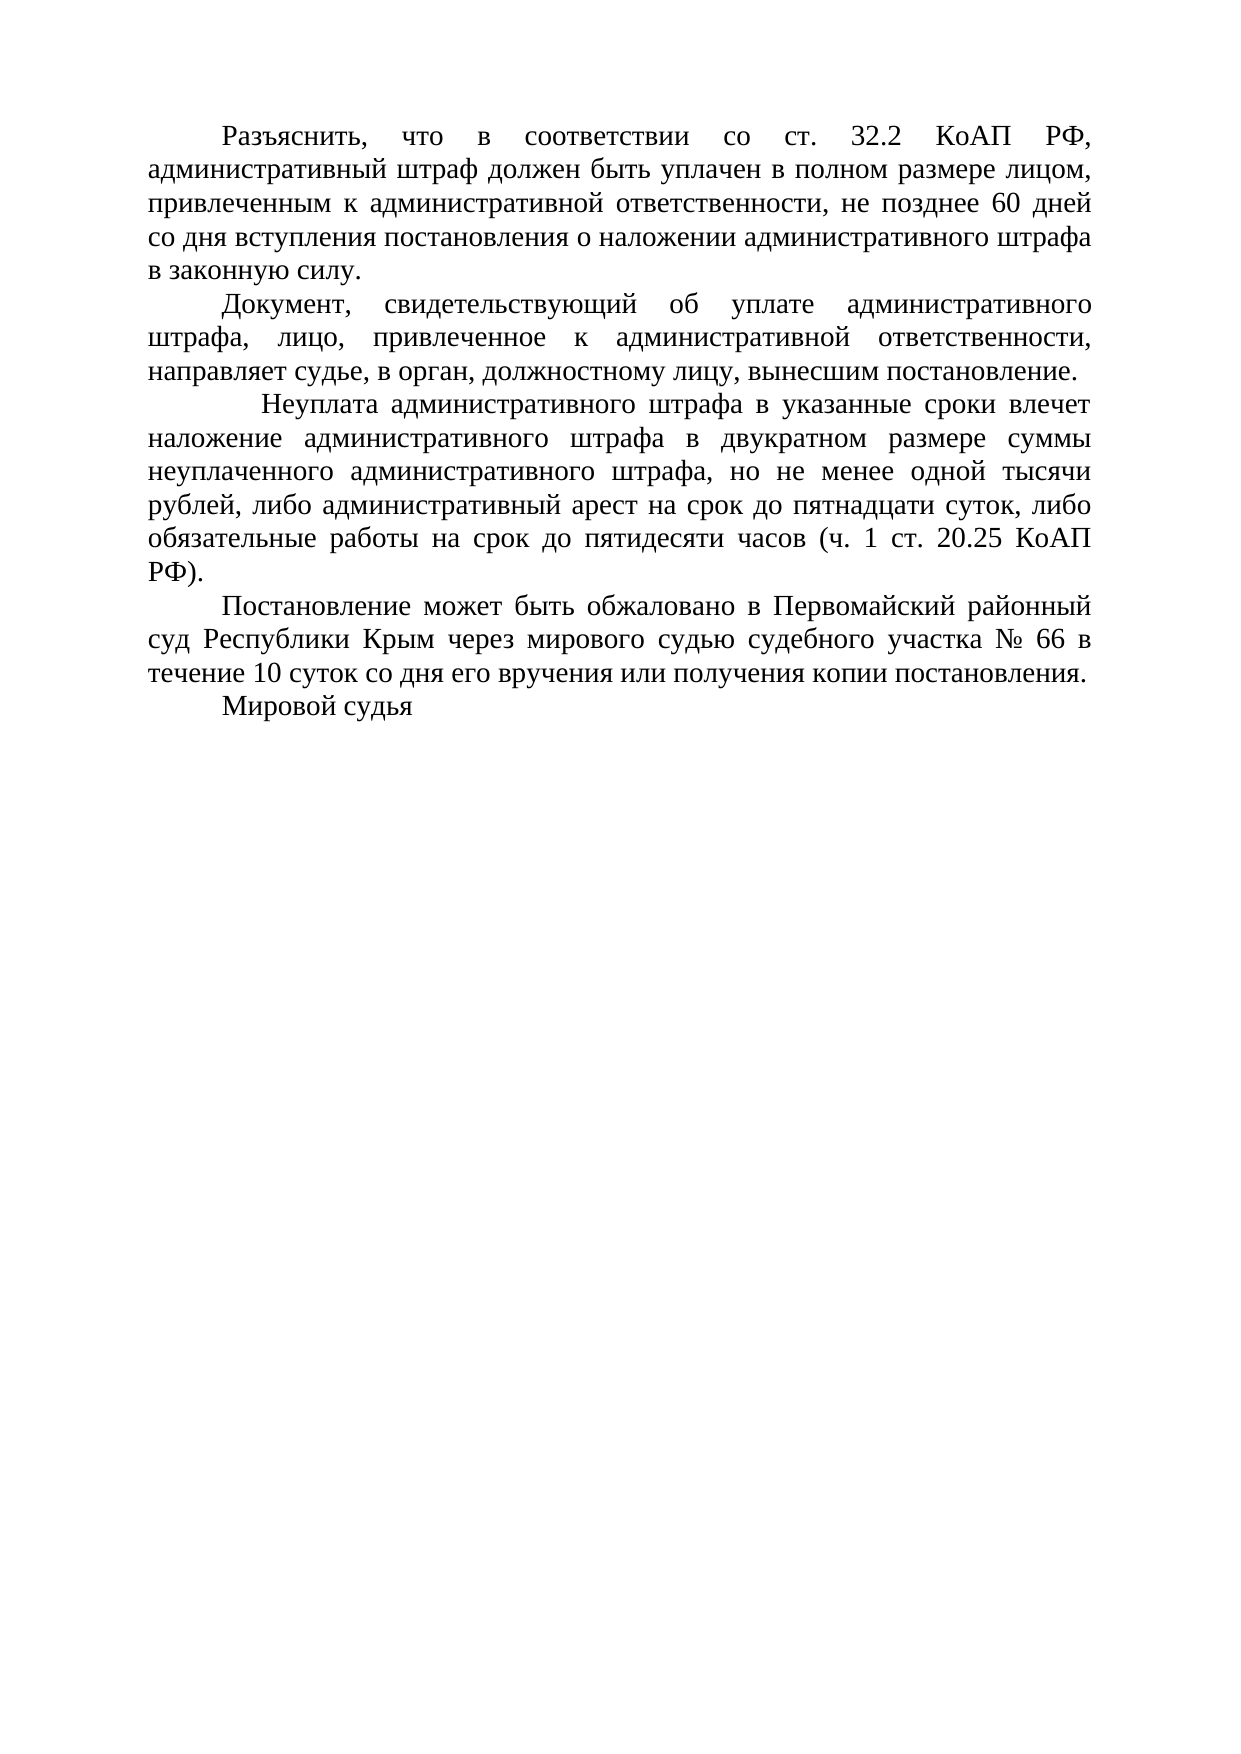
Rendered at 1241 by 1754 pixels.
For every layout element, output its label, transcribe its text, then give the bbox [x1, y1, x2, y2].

text Разъяснить, что в соответствии со ст. 32.2 КоАП РФ, административный штраф должен быть уплачен в полном размере лицом, привлеченным к административной ответственности, не позднее 60 дней со дня вступления постановления о наложении административного штрафа в законную силу. [148, 118, 1092, 286]
text Мировой судья [148, 688, 1092, 722]
text Неуплата административного штрафа в указанные сроки влечет наложение административного штрафа в двукратном размере суммы неуплаченного административного штрафа, но не менее одной тысячи рублей, либо административный арест на срок до пятнадцати суток, либо обязательные работы на срок до пятидесяти часов (ч. 1 ст. 20.25 КоАП РФ). [148, 386, 1092, 588]
text Постановление может быть обжаловано в Первомайский районный суд Республики Крым через мирового судью судебного участка № 66 в течение 10 суток со дня его вручения или получения копии постановления. [148, 588, 1092, 688]
text Документ, свидетельствующий об уплате административного штрафа, лицо, привлеченное к административной ответственности, направляет судье, в орган, должностному лицу, вынесшим постановление. [148, 286, 1092, 386]
